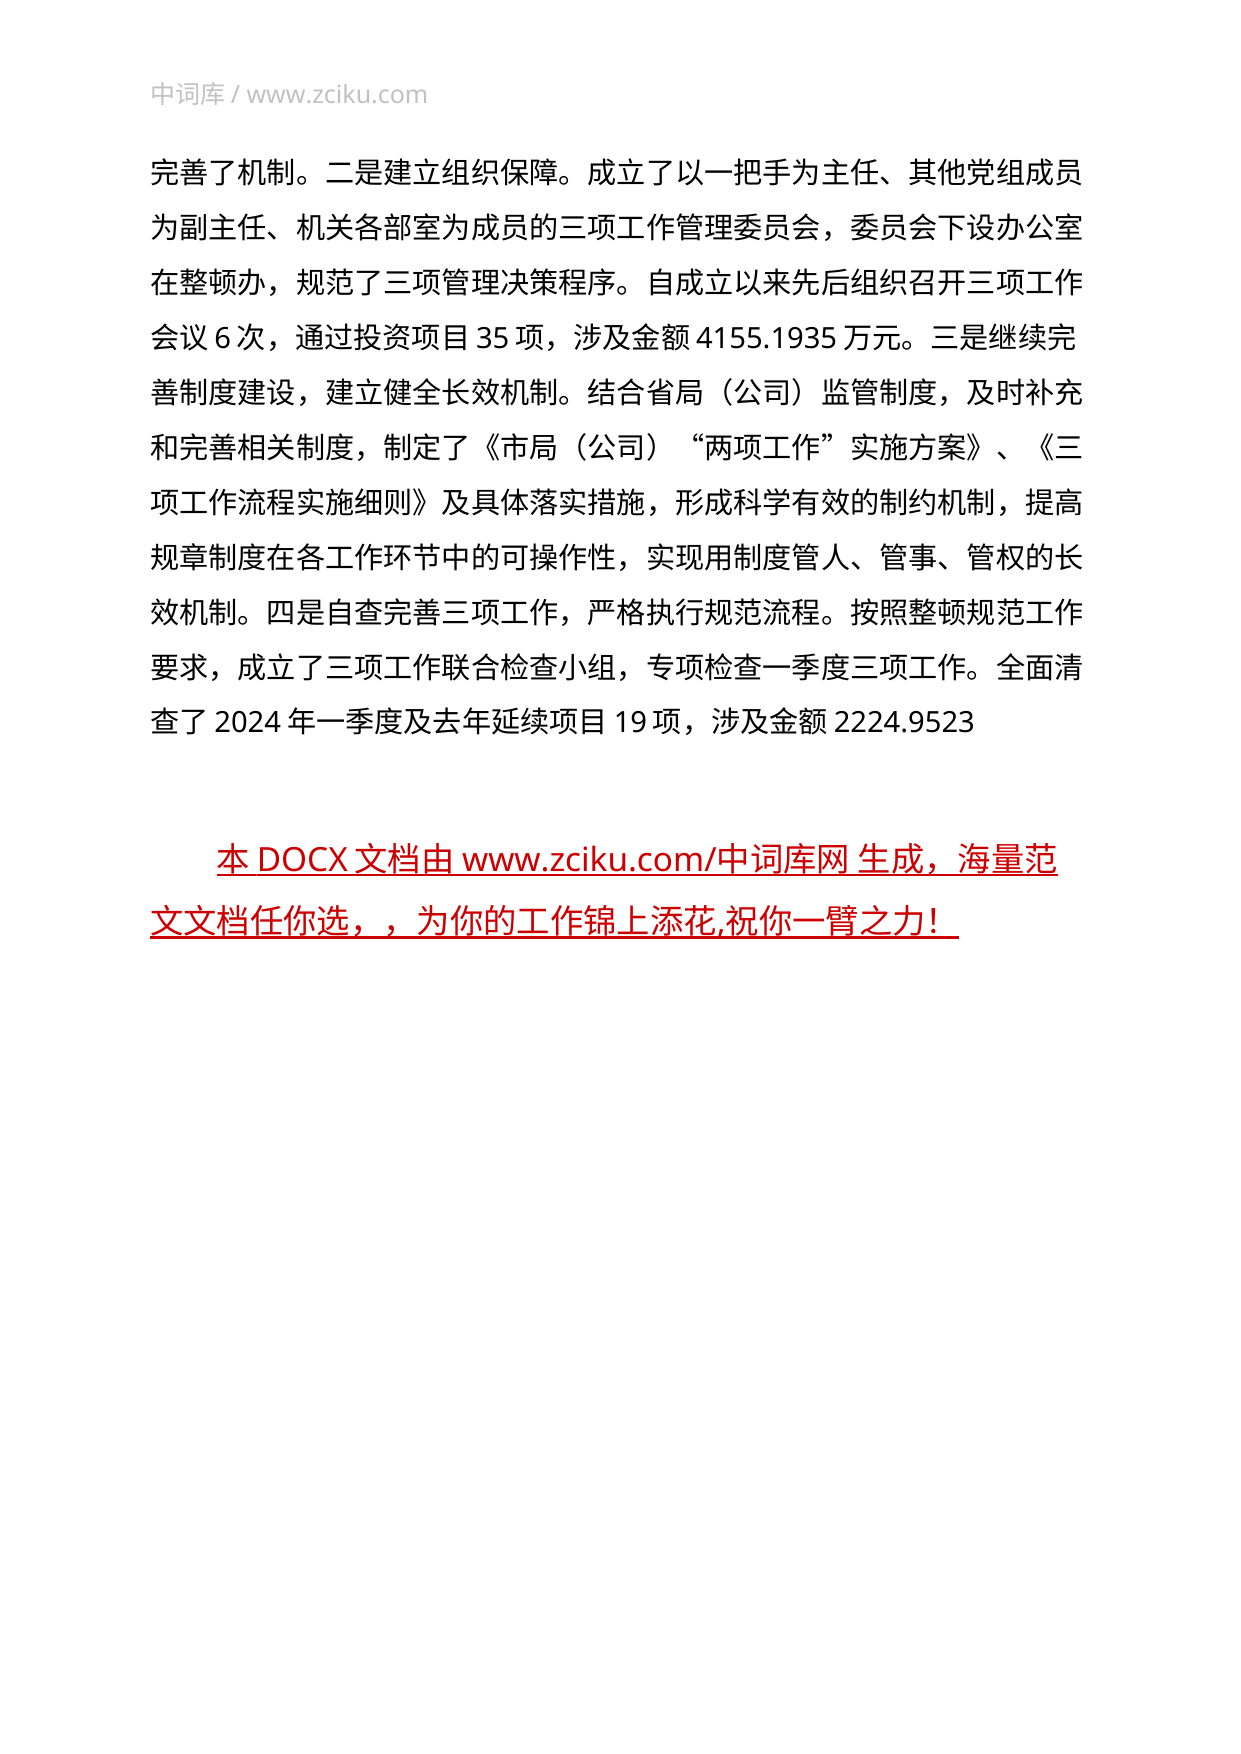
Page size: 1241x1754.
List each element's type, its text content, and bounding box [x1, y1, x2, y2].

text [150, 150, 1090, 741]
text 本DOCX文档由 www.zciku.com/中词库网 生成，海量范文文档任你选，，为你的工作锦上添花,祝你一臂之力！ [150, 832, 1090, 943]
